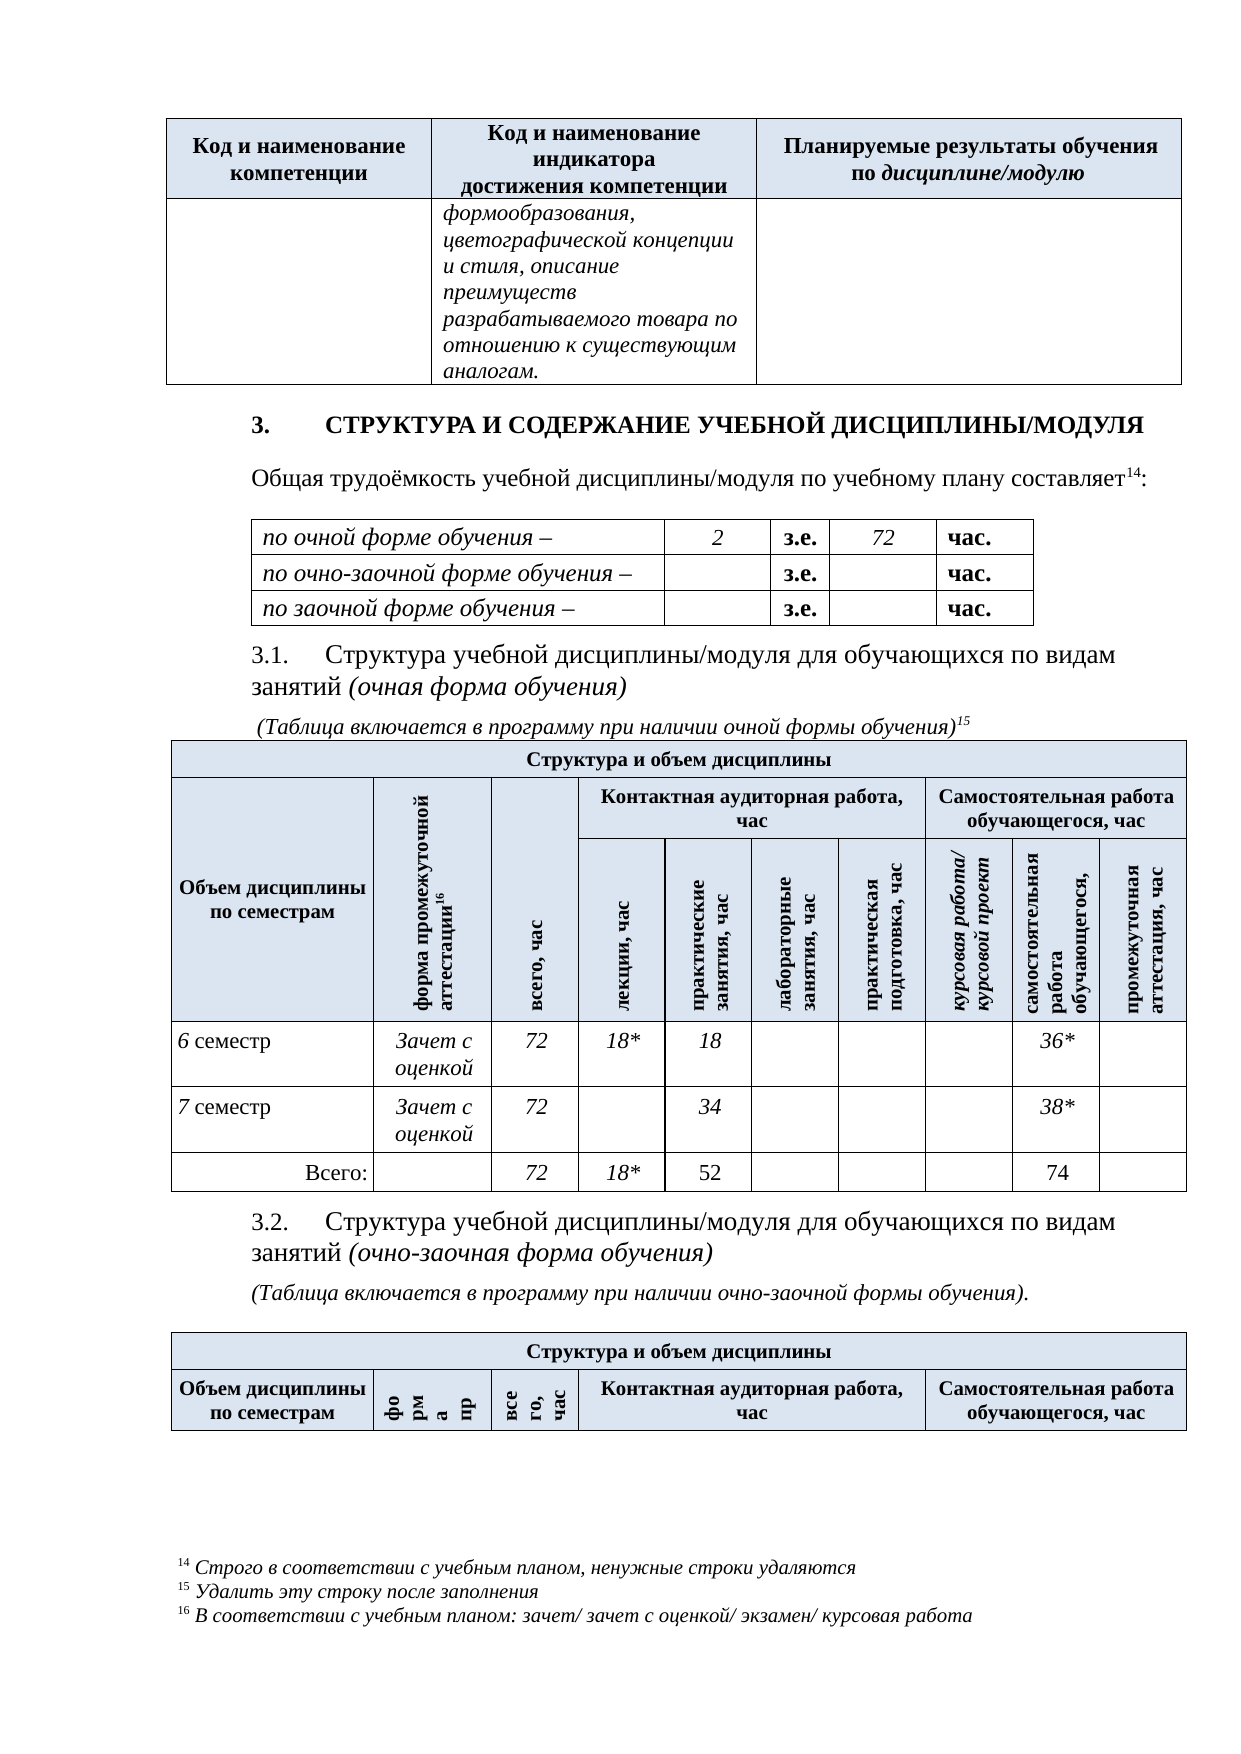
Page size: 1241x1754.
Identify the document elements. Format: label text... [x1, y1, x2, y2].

table_cell [752, 1087, 838, 1152]
table_cell з.е. [771, 591, 829, 625]
table_cell час. [937, 555, 1033, 589]
table_cell Самостоятельная работа обучающегося, час [926, 1370, 1186, 1430]
table_cell 7 семестр [172, 1087, 373, 1152]
table_cell [830, 555, 936, 589]
table_cell Самостоятельная работа обучающегося, час [926, 778, 1186, 838]
table_cell [839, 1087, 925, 1152]
table_cell Контактная аудиторная работа, час [579, 778, 925, 838]
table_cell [374, 1370, 491, 1430]
subtitle СТРУКТУРА И СОДЕРЖАНИЕ УЧЕБНОЙ ДИСЦИПЛИНЫ/МОДУЛЯ [251, 410, 1181, 438]
list (Таблица включается в программу при наличии очной формы обучения) [177, 713, 1181, 739]
table_cell [1100, 1022, 1186, 1086]
table_cell по очно-заочной форме обучения – [252, 555, 664, 589]
table_cell Объем дисциплины по семестрам [172, 778, 373, 1021]
table_cell [1100, 1153, 1186, 1191]
table_cell [665, 591, 770, 625]
table_cell [926, 1022, 1012, 1086]
table_cell ИД-ПК-6.6 Подготовка пояснительной записки к проекту с обоснованием основной идеи, культурно-исторических предпосылок эволюционного развития проектируемого вида продукции, формообразования, цветографической концепции и стиля, описание преимуществ разрабатываемого товара по отношению к существующим аналогам. [432, 199, 756, 384]
table_cell самостоятельная работа обучающегося, час [1013, 839, 1099, 1021]
table_cell 18 [666, 1022, 751, 1086]
subtitle Структура учебной дисциплины/модуля для обучающихся по видам занятий (очная форма обучения) [251, 638, 1181, 701]
table_cell 18* [579, 1022, 664, 1086]
table_cell Зачет с оценкой [374, 1022, 491, 1086]
subtitle Структура учебной дисциплины/модуля для обучающихся по видам занятий (очно-заочная форма обучения) [251, 1205, 1181, 1267]
list (Таблица включается в программу при наличии очно-заочной формы обучения). [177, 1279, 1181, 1306]
table_cell [839, 1022, 925, 1086]
table_header 2 [665, 520, 770, 554]
table_cell форма промежуточной аттестации [374, 778, 491, 1021]
table_cell 52 [666, 1153, 751, 1191]
table_cell всего, час [492, 1370, 578, 1430]
table_cell Всего: [172, 1153, 373, 1191]
table_cell [665, 555, 770, 589]
table_header Код и наименование индикатора достижения компетенции [432, 119, 756, 198]
table_cell курсовая работа/ курсовой проект [926, 839, 1012, 1021]
table_cell лабораторные занятия, час [752, 839, 838, 1021]
table_header час. [937, 520, 1033, 554]
table_cell промежуточная аттестация, час [1100, 839, 1186, 1021]
table_cell з.е. [771, 555, 829, 589]
table_header Структура и объем дисциплины [172, 741, 1186, 777]
table_cell [752, 1153, 838, 1191]
table_cell 74 [1013, 1153, 1099, 1191]
table_cell 72 [492, 1087, 578, 1152]
table_cell по заочной форме обучения – [252, 591, 664, 625]
table_cell [1100, 1087, 1186, 1152]
table_cell всего, час [492, 778, 578, 1021]
table_header з.е. [771, 520, 829, 554]
table_cell практическая подготовка, час [839, 839, 925, 1021]
table_cell 72 [492, 1022, 578, 1086]
table_cell [926, 1087, 1012, 1152]
table_cell час. [937, 591, 1033, 625]
table_header Код и наименование компетенции [167, 119, 431, 198]
table_cell Зачет с оценкой [374, 1087, 491, 1152]
table_cell 6 семестр [172, 1022, 373, 1086]
table_cell практические занятия, час [666, 839, 751, 1021]
table_cell 72 [492, 1153, 578, 1191]
table_cell 18* [579, 1153, 664, 1191]
table_cell лекции, час [579, 839, 664, 1021]
table_cell 36* [1013, 1022, 1099, 1086]
table_cell [839, 1153, 925, 1191]
table_cell [830, 591, 936, 625]
table_cell [579, 1087, 664, 1152]
table_header Планируемые результаты обучения по дисциплине/модулю [757, 119, 1181, 198]
table_cell [926, 1153, 1012, 1191]
list Общая трудоёмкость учебной дисциплины/модуля по учебному плану составляет: [177, 463, 1181, 492]
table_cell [172, 1370, 373, 1430]
table_header по очной форме обучения – [252, 520, 664, 554]
table_header 72 [830, 520, 936, 554]
table_cell [374, 1153, 491, 1191]
table_header Структура и объем дисциплины [172, 1333, 1186, 1369]
table_cell [752, 1022, 838, 1086]
table_cell 38* [1013, 1087, 1099, 1152]
table_cell Контактная аудиторная работа, час [579, 1370, 925, 1430]
table_cell 34 [666, 1087, 751, 1152]
